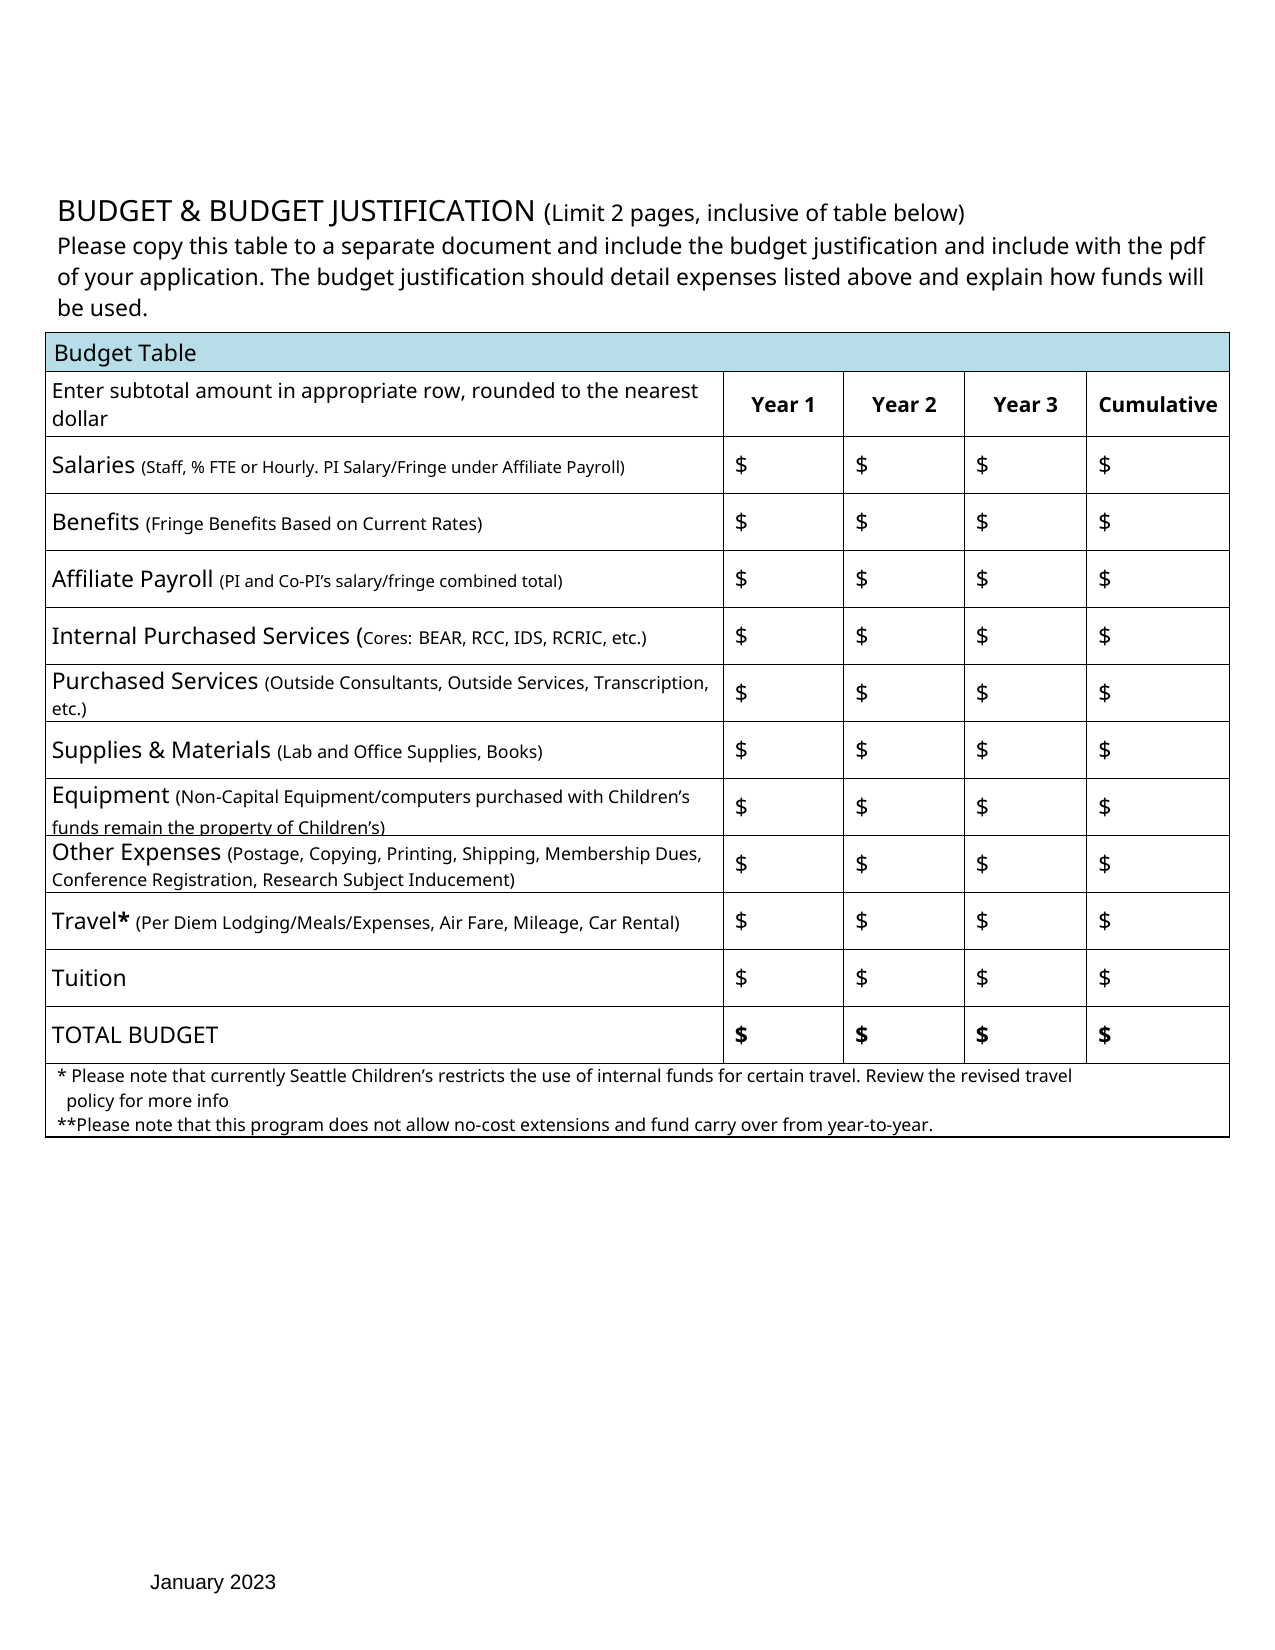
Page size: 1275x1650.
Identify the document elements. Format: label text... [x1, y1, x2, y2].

table_cell Internal Purchased Services (Cores: BEAR, RCC, IDS, RCRIC, etc.) [46, 608, 723, 664]
table_cell $ [1087, 665, 1229, 721]
table_cell $ [965, 494, 1086, 550]
table_cell $ [724, 494, 843, 550]
table_cell $ [844, 893, 964, 949]
table_cell $ [724, 437, 843, 493]
table_cell $ [1087, 608, 1229, 664]
table_cell Purchased Services (Outside Consultants, Outside Services, Transcription, etc.) [46, 665, 723, 721]
table_cell $ [965, 950, 1086, 1006]
table_cell $ [965, 779, 1086, 835]
table_cell Enter subtotal amount in appropriate row, rounded to the nearest dollar [46, 372, 723, 436]
table_cell Budget Table [46, 333, 1229, 371]
table_cell $ [844, 836, 964, 892]
table_cell $ [1087, 437, 1229, 493]
table_cell $ [844, 779, 964, 835]
table_cell Cumulative [1087, 372, 1229, 436]
table_cell Travel* (Per Diem Lodging/Meals/Expenses, Air Fare, Mileage, Car Rental) [46, 893, 723, 949]
table_cell $ [724, 836, 843, 892]
table_cell $ [965, 1007, 1086, 1063]
table_cell $ [1087, 836, 1229, 892]
table_cell $ [724, 551, 843, 607]
table_cell $ [844, 665, 964, 721]
table_cell $ [1087, 893, 1229, 949]
table_cell $ [724, 893, 843, 949]
table_cell $ [1087, 1007, 1229, 1063]
table_cell $ [844, 608, 964, 664]
table_cell $ [965, 551, 1086, 607]
table_cell $ [724, 779, 843, 835]
table_cell $ [844, 950, 964, 1006]
table_cell $ [965, 836, 1086, 892]
table_cell $ [724, 1007, 843, 1063]
table_cell $ [844, 551, 964, 607]
table_cell $ [724, 608, 843, 664]
table_cell $ [724, 722, 843, 778]
table_cell Affiliate Payroll (PI and Co-PI’s salary/fringe combined total) [46, 551, 723, 607]
table_cell $ [844, 1007, 964, 1063]
table_cell TOTAL BUDGET [46, 1007, 723, 1063]
table_cell $ [724, 950, 843, 1006]
table_cell $ [965, 893, 1086, 949]
table_cell Year 1 [724, 372, 843, 436]
table_cell Benefits (Fringe Benefits Based on Current Rates) [46, 494, 723, 550]
table_cell $ [1087, 494, 1229, 550]
table_cell Tuition [46, 950, 723, 1006]
table_cell $ [965, 665, 1086, 721]
table_cell $ [965, 437, 1086, 493]
table_cell $ [844, 437, 964, 493]
table_cell $ [1087, 551, 1229, 607]
table_cell Other Expenses (Postage, Copying, Printing, Shipping, Membership Dues, Conference Registration, Research Subject Inducement) [46, 836, 723, 892]
table_cell Year 3 [965, 372, 1086, 436]
table_cell * Please note that currently Seattle Children’s restricts the use of internal funds for certain travel. Review the revised travel policy for more info **Please note that this program does not allow no-cost extensions and fund carry over from year-to-year. [46, 1064, 1229, 1136]
table_cell $ [1087, 722, 1229, 778]
table_cell $ [1087, 950, 1229, 1006]
table_cell Salaries (Staff, % FTE or Hourly. PI Salary/Fringe under Affiliate Payroll) [46, 437, 723, 493]
table_header BUDGET & BUDGET JUSTIFICATION (Limit 2 pages, inclusive of table below) Please copy this table to a separate document and include the budget justification and include with the pdf of your application. The budget justification should detail expenses listed above and explain how funds will be used. [46, 181, 1229, 332]
table_cell $ [844, 722, 964, 778]
table_cell $ [965, 608, 1086, 664]
table_cell $ [1087, 779, 1229, 835]
table_cell $ [724, 665, 843, 721]
table_cell Supplies & Materials (Lab and Office Supplies, Books) [46, 722, 723, 778]
table_cell $ [965, 722, 1086, 778]
table_cell Equipment (Non-Capital Equipment/computers purchased with Children’s funds remain the property of Children’s) [46, 779, 723, 835]
table_cell $ [844, 494, 964, 550]
table_cell Year 2 [844, 372, 964, 436]
